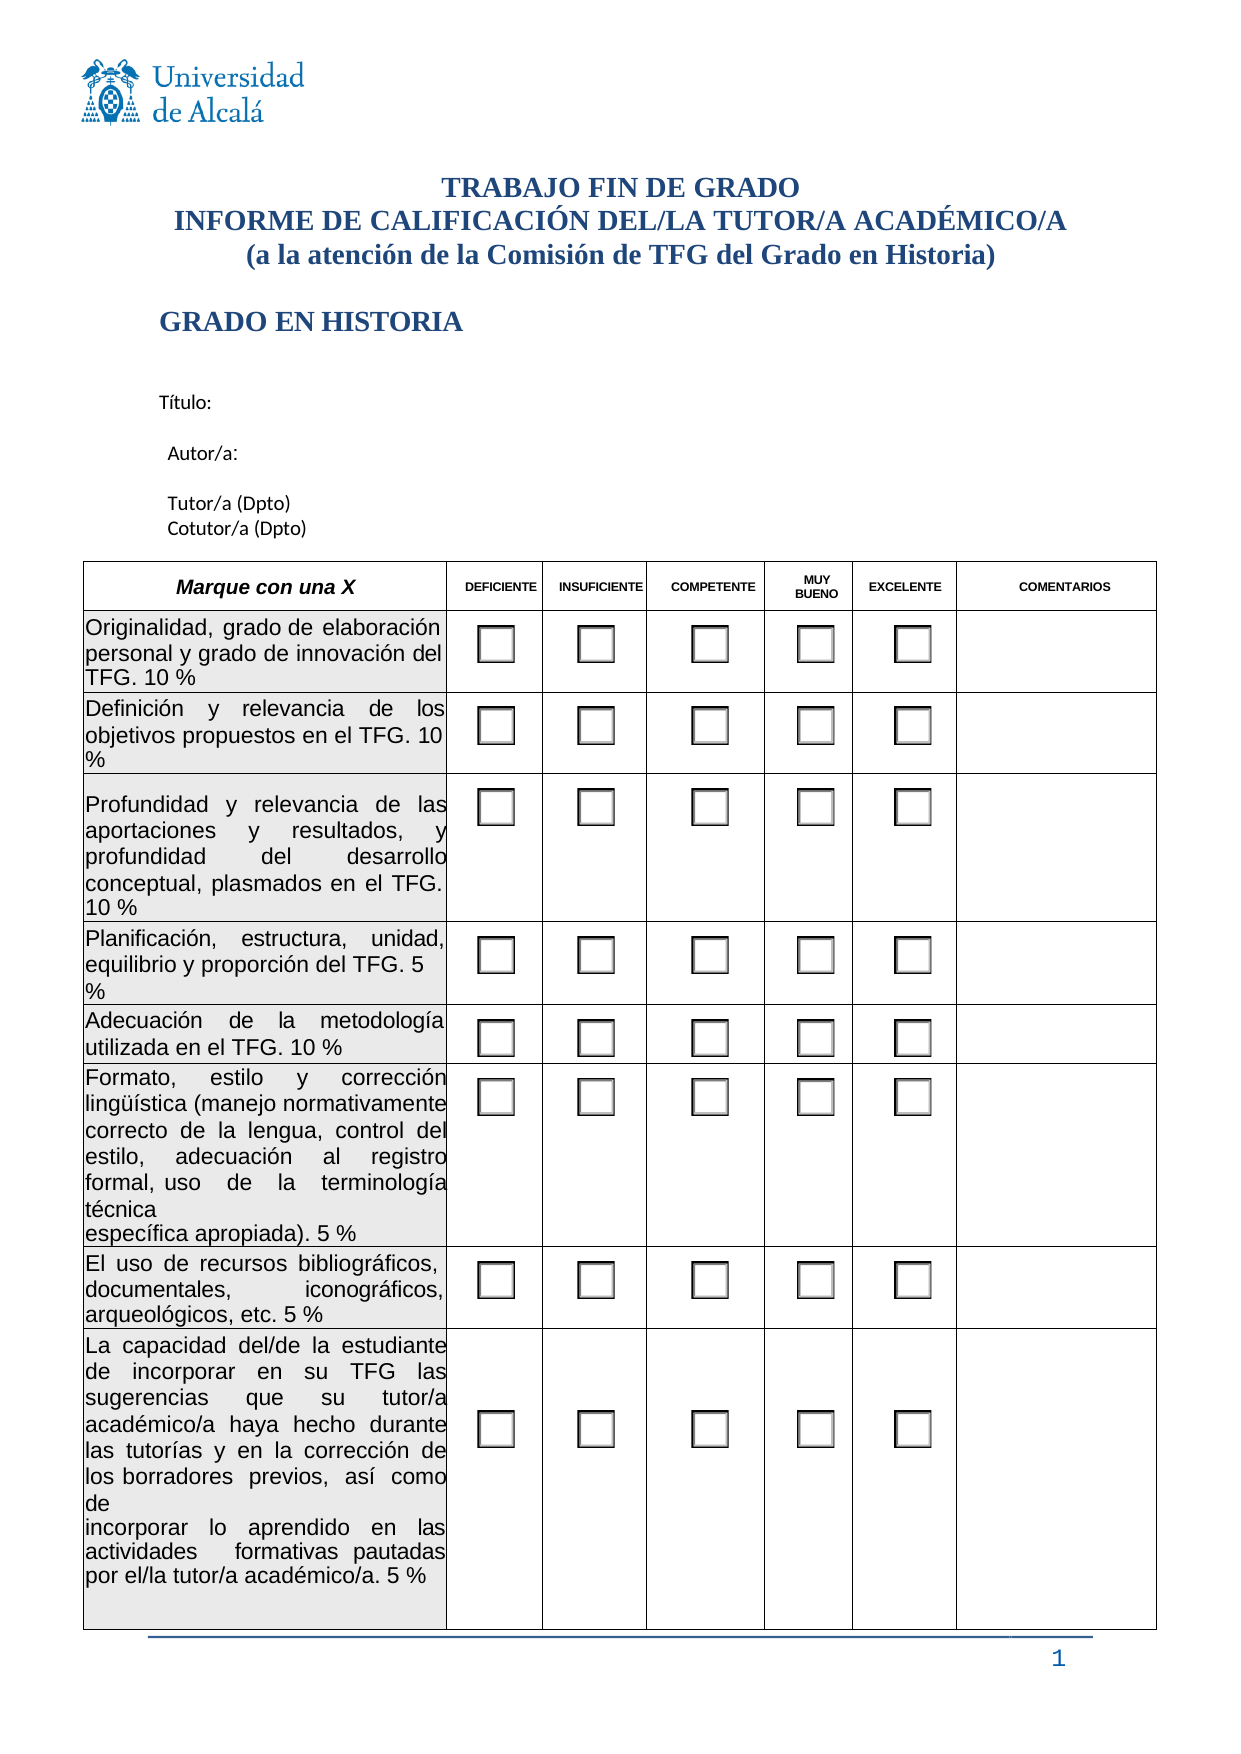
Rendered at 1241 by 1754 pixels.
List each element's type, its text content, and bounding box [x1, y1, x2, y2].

picture [477, 936, 515, 974]
picture [797, 1019, 835, 1057]
picture [477, 706, 515, 745]
picture [797, 936, 835, 974]
picture [691, 1019, 729, 1057]
table_cell Originalidad, grado de elaboración personal y grado de innovación del TFG. 10 % [84, 611, 446, 692]
table_cell Formato, estilo y corrección lingüística (manejo normativamente correcto de la lengua, control del estilo, adecuación al registro formal, uso de la terminología técnica específica apropiada). 5 % [84, 1064, 446, 1246]
table_cell [647, 1064, 764, 1246]
table_cell Definición y relevancia de los objetivos propuestos en el TFG. 10 % [84, 693, 446, 773]
table_cell [765, 1329, 852, 1629]
table_cell [447, 693, 542, 773]
text Autor/a: [167, 440, 1169, 466]
table_cell [647, 922, 764, 1004]
table_cell [957, 1247, 1156, 1328]
picture [477, 1019, 515, 1057]
table_cell [765, 922, 852, 1004]
picture [797, 625, 835, 663]
table_cell [447, 1005, 542, 1063]
text (a la atención de la Comisión de TFG del Grado en Historia) [162, 237, 1079, 271]
table_header MUY BUENO [765, 562, 852, 610]
text Tutor/a (Dpto) Cotutor/a (Dpto) [167, 490, 307, 541]
table_cell [647, 611, 764, 692]
table_cell [853, 1064, 956, 1246]
picture [894, 625, 932, 663]
table_cell [853, 774, 956, 921]
picture [577, 936, 615, 974]
table_header COMPETENTE [647, 562, 764, 610]
table_cell [765, 611, 852, 692]
picture [894, 1019, 932, 1057]
picture [577, 706, 615, 745]
picture [797, 706, 835, 745]
table_cell [957, 774, 1156, 921]
table_cell [447, 774, 542, 921]
picture [577, 1410, 615, 1448]
table_cell [447, 611, 542, 692]
picture [691, 706, 729, 745]
table_cell [765, 1064, 852, 1246]
table_cell [647, 1005, 764, 1063]
picture [797, 1078, 835, 1116]
table_cell [853, 693, 956, 773]
table_cell [853, 1005, 956, 1063]
picture [894, 1078, 932, 1116]
table_cell [543, 611, 646, 692]
table_header COMENTARIOS [957, 562, 1156, 610]
picture [691, 936, 729, 974]
table_cell Profundidad y relevancia de las aportaciones y resultados, y profundidad del desarrollo conceptual, plasmados en el TFG. 10 % [84, 774, 446, 921]
picture [577, 625, 615, 663]
picture [894, 788, 932, 826]
table_cell [957, 1329, 1156, 1629]
table_cell [447, 1064, 542, 1246]
table_cell [447, 1247, 542, 1328]
table_cell [647, 1329, 764, 1629]
table_cell [543, 1247, 646, 1328]
table_cell [957, 611, 1156, 692]
table_cell Planificación, estructura, unidad, equilibrio y proporción del TFG. 5 % [84, 922, 446, 1004]
table_cell [765, 693, 852, 773]
text GRADO EN HISTORIA [159, 304, 1169, 338]
table_cell [853, 1329, 956, 1629]
picture [577, 1078, 615, 1116]
picture [691, 788, 729, 826]
picture [797, 788, 835, 826]
table_cell [765, 774, 852, 921]
table_cell [543, 1005, 646, 1063]
table_header DEFICIENTE [447, 562, 542, 610]
table_cell [647, 1247, 764, 1328]
picture [691, 1078, 729, 1116]
table_cell [957, 1005, 1156, 1063]
picture [894, 1410, 932, 1448]
picture [80, 58, 305, 126]
table_cell [853, 1247, 956, 1328]
table_cell [543, 693, 646, 773]
picture [691, 1261, 729, 1299]
picture [894, 936, 932, 974]
picture [894, 706, 932, 745]
picture [477, 625, 515, 663]
table_header Marque con una X [84, 562, 446, 610]
picture [577, 1261, 615, 1299]
table_header INSUFICIENTE [543, 562, 646, 610]
picture [477, 788, 515, 826]
table_cell [447, 922, 542, 1004]
table_cell [543, 1064, 646, 1246]
table_cell [957, 922, 1156, 1004]
picture [797, 1261, 835, 1299]
table_cell [765, 1005, 852, 1063]
table_cell [543, 1329, 646, 1629]
table_header EXCELENTE [853, 562, 956, 610]
table_cell La capacidad del/de la estudiante de incorporar en su TFG las sugerencias que su tutor/a académico/a haya hecho durante las tutorías y en la corrección de los borradores previos, así como de incorporar lo aprendido en las actividades formativas pautadas por el/la tutor/a académico/a. 5 % [84, 1329, 446, 1629]
picture [894, 1261, 932, 1299]
picture [477, 1078, 515, 1116]
picture [577, 1019, 615, 1057]
picture [691, 625, 729, 663]
table_cell [957, 693, 1156, 773]
table_cell [853, 922, 956, 1004]
picture [577, 788, 615, 826]
table_cell [853, 611, 956, 692]
text INFORME DE CALIFICACIÓN DEL/LA TUTOR/A ACADÉMICO/A [161, 204, 1079, 237]
picture [477, 1261, 515, 1299]
picture [797, 1410, 835, 1448]
table_cell El uso de recursos bibliográficos, documentales, iconográficos, arqueológicos, etc. 5 % [84, 1247, 446, 1328]
text Título: [159, 389, 1169, 415]
table_cell [543, 774, 646, 921]
table_cell [543, 922, 646, 1004]
picture [477, 1410, 515, 1448]
table_cell [447, 1329, 542, 1629]
text TRABAJO FIN DE GRADO [162, 170, 1079, 204]
table_cell [647, 693, 764, 773]
table_cell [765, 1247, 852, 1328]
picture [691, 1410, 729, 1448]
table_cell [647, 774, 764, 921]
table_cell [957, 1064, 1156, 1246]
table_cell Adecuación de la metodología utilizada en el TFG. 10 % [84, 1005, 446, 1063]
